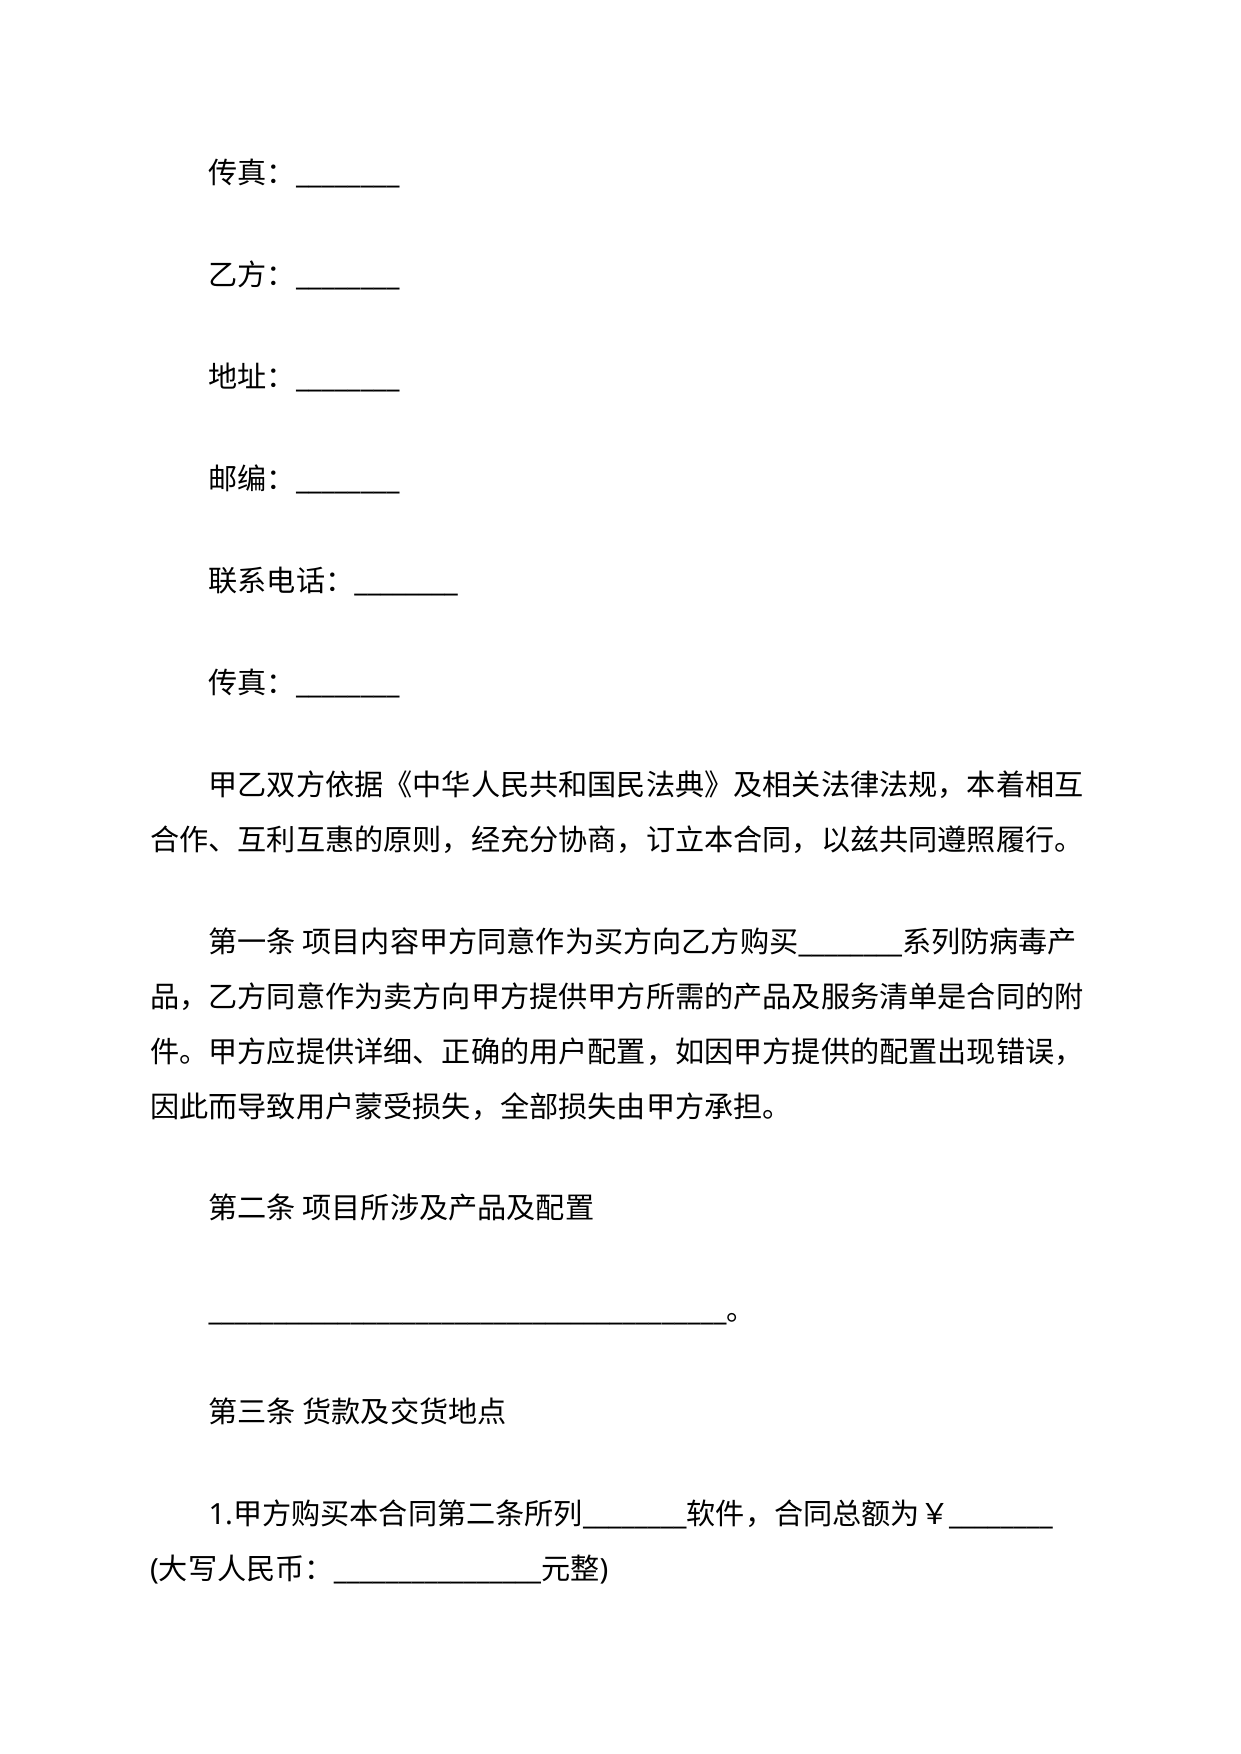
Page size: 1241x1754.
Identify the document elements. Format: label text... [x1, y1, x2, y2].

text 乙方：________ [150, 252, 1090, 294]
text 邮编：________ [150, 456, 1090, 498]
text 地址：________ [150, 354, 1090, 396]
text 1.甲方购买本合同第二条所列________软件，合同总额为￥________ (大写人民币：________________元整) [150, 1491, 1090, 1588]
text 第三条 货款及交货地点 [150, 1389, 1090, 1431]
text 第二条 项目所涉及产品及配置 [150, 1185, 1090, 1227]
text 第一条 项目内容甲方同意作为买方向乙方购买________系列防病毒产品，乙方同意作为卖方向甲方提供甲方所需的产品及服务清单是合同的附件。甲方应提供详细、正确的用户配置，如因甲方提供的配置出现错误，因此而导致用户蒙受损失，全部损失由甲方承担。 [150, 918, 1090, 1126]
text 甲乙双方依据《中华人民共和国民法典》及相关法律法规，本着相互合作、互利互惠的原则，经充分协商，订立本合同，以兹共同遵照履行。 [150, 762, 1090, 859]
text ________________________________________。 [150, 1287, 1090, 1329]
text 联系电话：________ [150, 558, 1090, 600]
text 传真：________ [150, 660, 1090, 702]
text 传真：________ [150, 150, 1090, 192]
